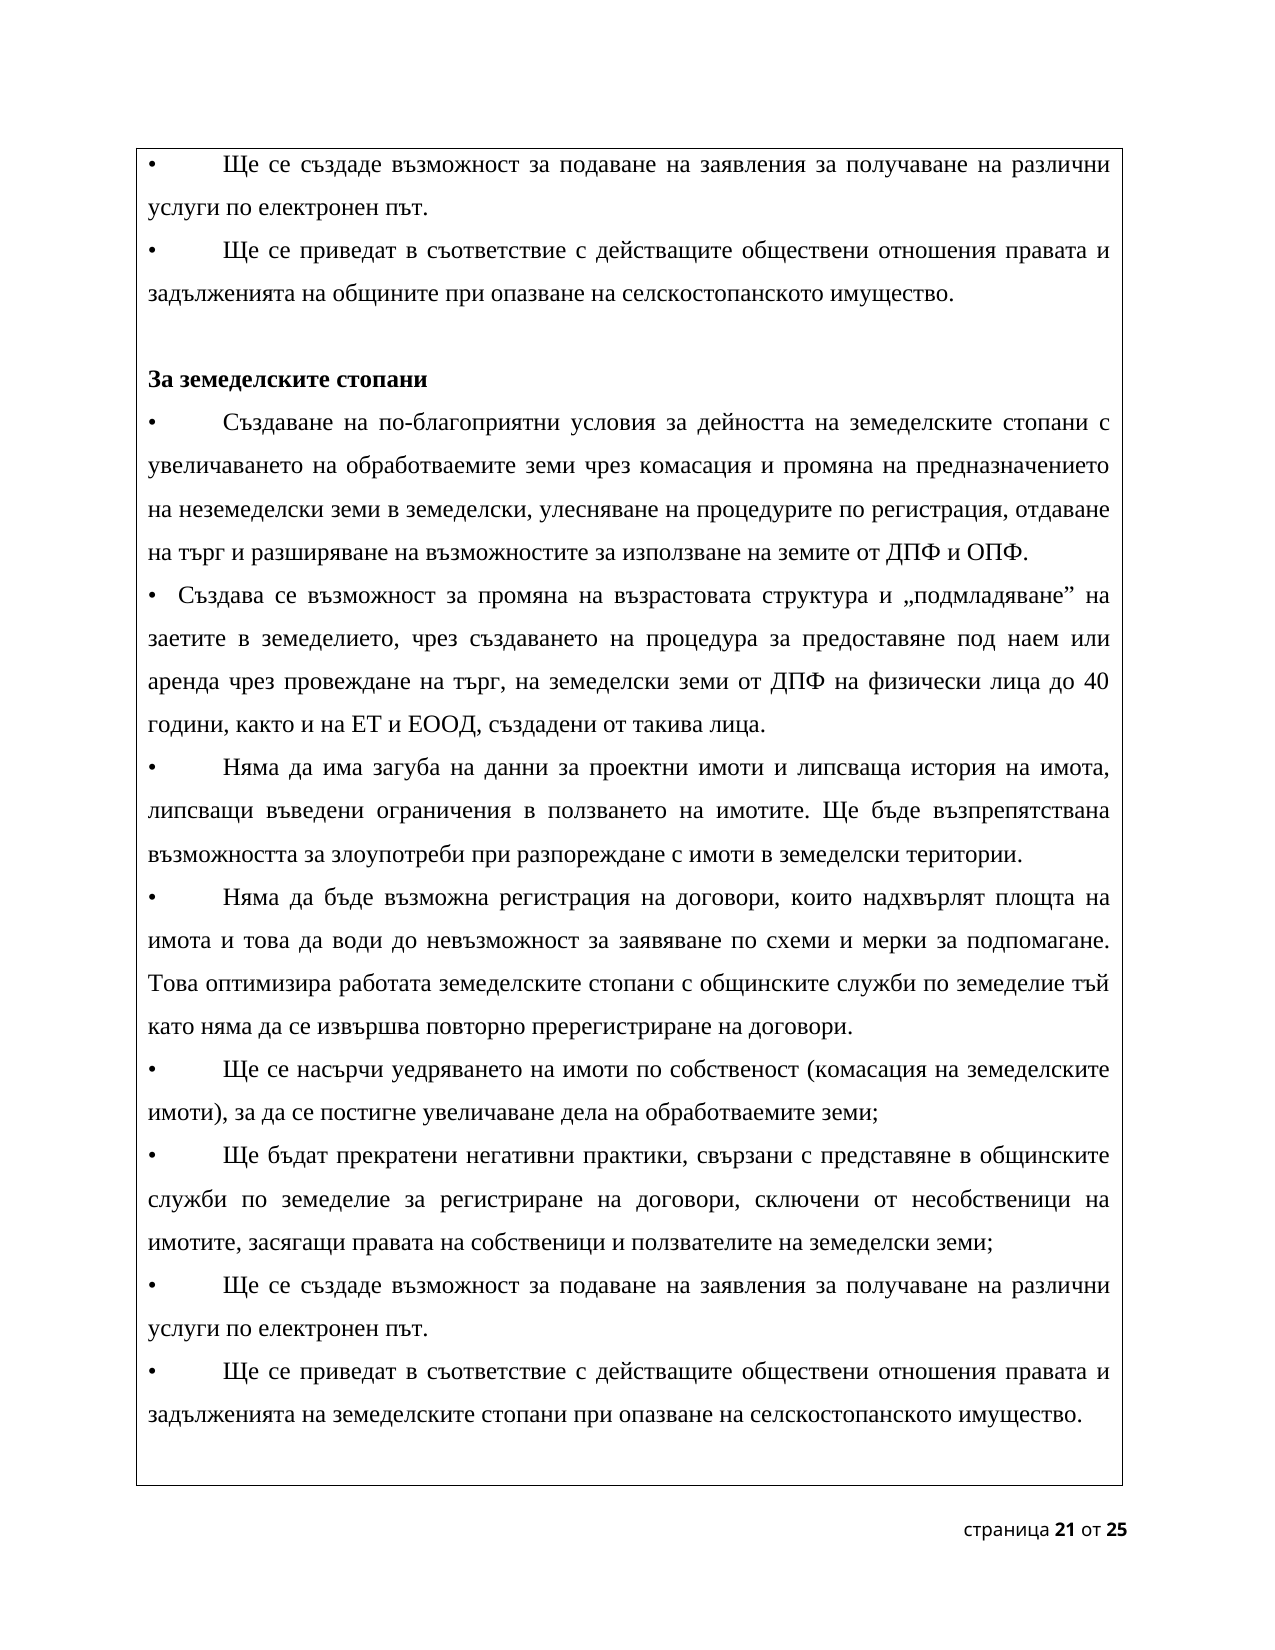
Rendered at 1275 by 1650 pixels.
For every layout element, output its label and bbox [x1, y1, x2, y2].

table_cell [137, 149, 1122, 1485]
